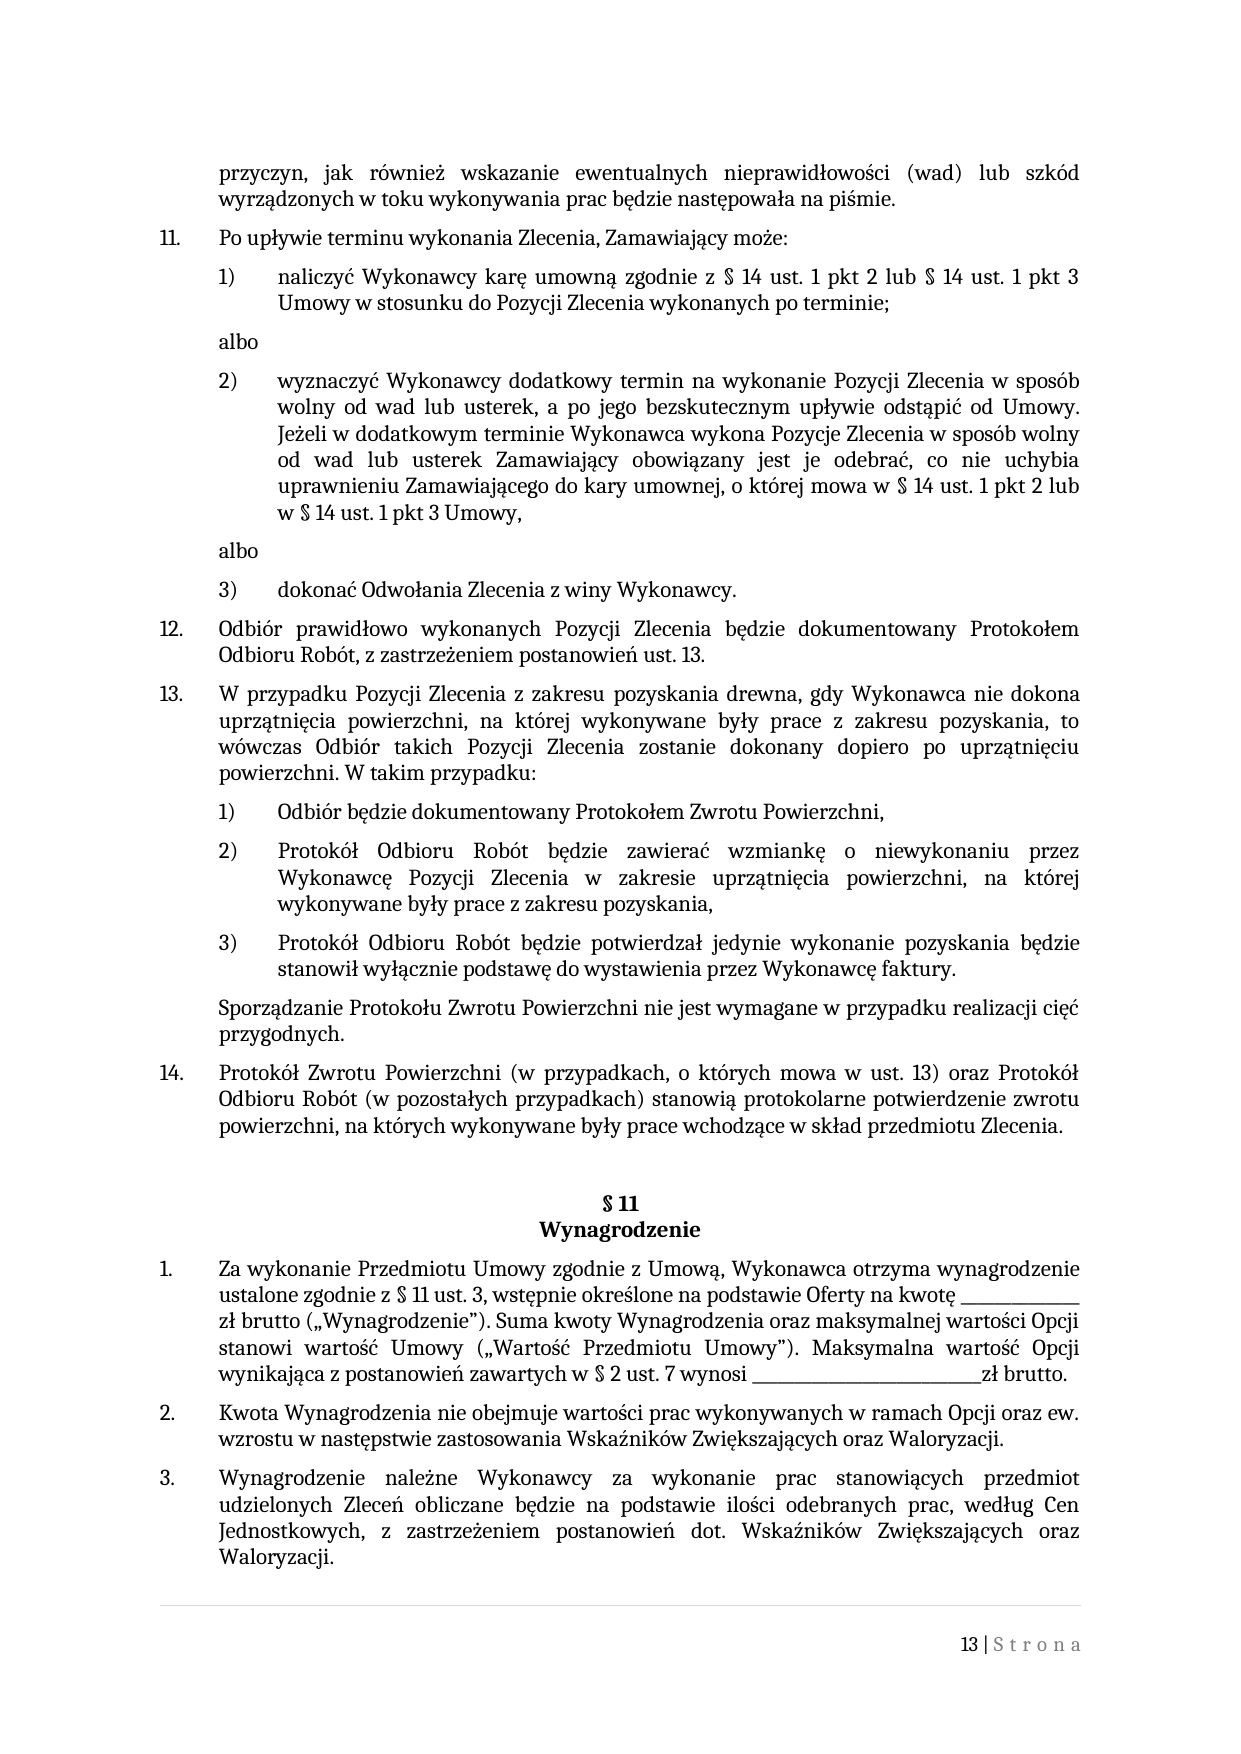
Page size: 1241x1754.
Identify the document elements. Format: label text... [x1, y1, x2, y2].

list naliczyć Wykonawcy karę umowną zgodnie z § 14 ust. 1 pkt 2 lub § 14 ust. 1 pkt 3 Umowy w stosunku do Pozycji Zlecenia wykonanych po terminie; [218, 263, 1081, 316]
text albo [218, 329, 1081, 355]
list wyznaczyć Wykonawcy dodatkowy termin na wykonanie Pozycji Zlecenia w sposób wolny od wad lub usterek, a po jego bezskutecznym upływie odstąpić od Umowy. Jeżeli w dodatkowym terminie Wykonawca wykona Pozycje Zlecenia w sposób wolny od wad lub usterek Zamawiający obowiązany jest je odebrać, co nie uchybia uprawnieniu Zamawiającego do kary umownej, o której mowa w § 14 ust. 1 pkt 2 lub w § 14 ust. 1 pkt 3 Umowy, [218, 368, 1081, 526]
list Kwota Wynagrodzenia nie obejmuje wartości prac wykonywanych w ramach Opcji oraz ew. wzrostu w następstwie zastosowania Wskaźników Zwiększających oraz Waloryzacji. [159, 1400, 1081, 1452]
text Sporządzanie Protokołu Zwrotu Powierzchni nie jest wymagane w przypadku realizacji cięć przygodnych. [218, 995, 1081, 1047]
list Po upływie terminu wykonania Zlecenia, Zamawiający może: [159, 225, 1081, 251]
text albo [218, 538, 1081, 564]
list W przypadku Pozycji Zlecenia z zakresu pozyskania drewna, gdy Wykonawca nie dokona uprzątnięcia powierzchni, na której wykonywane były prace z zakresu pozyskania, to wówczas Odbiór takich Pozycji Zlecenia zostanie dokonany dopiero po uprzątnięciu powierzchni. W takim przypadku: [159, 681, 1081, 787]
list Protokół Odbioru Robót będzie zawierać wzmiankę o niewykonaniu przez Wykonawcę Pozycji Zlecenia w zakresie uprzątnięcia powierzchni, na której wykonywane były prace z zakresu pozyskania, [218, 838, 1081, 917]
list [159, 159, 1081, 212]
list Protokół Zwrotu Powierzchni (w przypadkach, o których mowa w ust. 13) oraz Protokół Odbioru Robót (w pozostałych przypadkach) stanowią protokolarne potwierdzenie zwrotu powierzchni, na których wykonywane były prace wchodzące w skład przedmiotu Zlecenia. [159, 1060, 1081, 1139]
list Odbiór prawidłowo wykonanych Pozycji Zlecenia będzie dokumentowany Protokołem Odbioru Robót, z zastrzeżeniem postanowień ust. 13. [159, 616, 1081, 669]
list dokonać Odwołania Zlecenia z winy Wykonawcy. [218, 577, 1081, 603]
list Wynagrodzenie należne Wykonawcy za wykonanie prac stanowiących przedmiot udzielonych Zleceń obliczane będzie na podstawie ilości odebranych prac, według Cen Jednostkowych, z zastrzeżeniem postanowień dot. Wskaźników Zwiększających oraz Waloryzacji. [159, 1465, 1081, 1570]
list Odbiór będzie dokumentowany Protokołem Zwrotu Powierzchni, [218, 799, 1081, 825]
list Za wykonanie Przedmiotu Umowy zgodnie z Umową, Wykonawca otrzyma wynagrodzenie ustalone zgodnie z § 11 ust. 3, wstępnie określone na podstawie Oferty na kwotę ______________ zł brutto („Wynagrodzenie”). Suma kwoty Wynagrodzenia oraz maksymalnej wartości Opcji stanowi wartość Umowy („Wartość Przedmiotu Umowy”). Maksymalna wartość Opcji wynikająca z postanowień zawartych w § 2 ust. 7 wynosi ___________________________zł brutto. [159, 1256, 1081, 1387]
list Protokół Odbioru Robót będzie potwierdzał jedynie wykonanie pozyskania będzie stanowił wyłącznie podstawę do wystawienia przez Wykonawcę faktury. [218, 929, 1081, 982]
text § 11 Wynagrodzenie [159, 1190, 1081, 1243]
